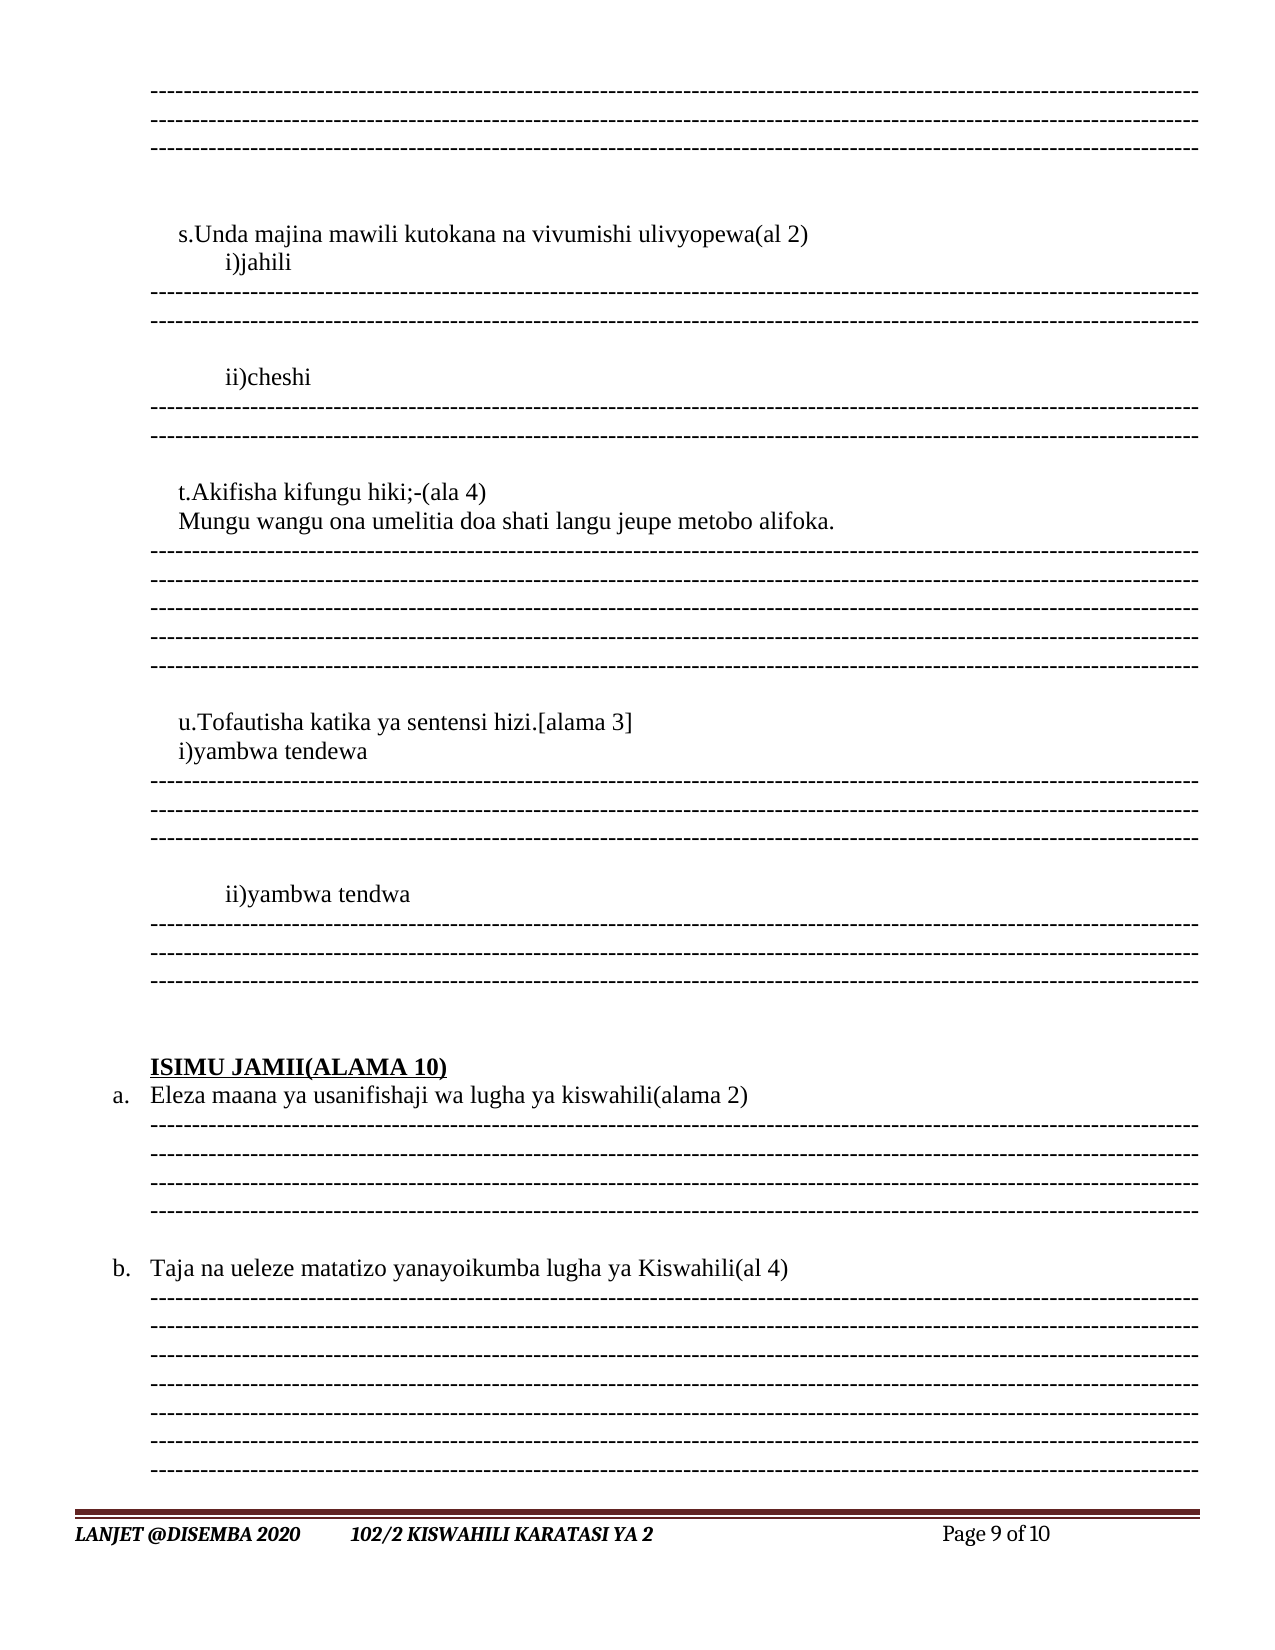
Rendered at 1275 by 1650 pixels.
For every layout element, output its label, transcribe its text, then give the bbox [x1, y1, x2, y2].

text i)jahili [150, 247, 1200, 276]
list Taja na ueleze matatizo yanayoikumba lugha ya Kiswahili(al 4) [112, 1253, 1200, 1282]
text ii)yambwa tendwa [150, 879, 1200, 908]
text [150, 1282, 1200, 1483]
text ii)cheshi [150, 362, 1200, 391]
text ------------------------------------------------------------------------------------------------------------------------------------------------------------------------------------------------------------------------------------------------------------------------------------------------------------------------------------------------------------------------------------------ [150, 765, 1200, 851]
text i)yambwa tendewa [150, 736, 1200, 765]
text ------------------------------------------------------------------------------------------------------------------------------------------------------------------------------------------------------------------------------------------------------------------------------------------------------------------------------------------------------------------------------------------ [150, 75, 1200, 161]
text ISIMU JAMII(ALAMA 10) [150, 1052, 1200, 1081]
text t.Akifisha kifungu hiki;-(ala 4) [178, 477, 1200, 506]
text ------------------------------------------------------------------------------------------------------------------------------------------------------------------------------------------------------------------------------------------------------------------------------------------------------------------------------------------------------------------------------------------ [150, 908, 1200, 994]
text ------------------------------------------------------------------------------------------------------------------------------------------------------------------------------------------------------------------------------------------------------------------------------------------------------------------------------------------------------------------------------------------------------------------------------------------------------------------------------------------------------------------------ [150, 1109, 1200, 1224]
text s.Unda majina mawili kutokana na vivumishi ulivyopewa(al 2) [178, 219, 1200, 247]
text u.Tofautisha katika ya sentensi hizi.[alama 3] [178, 707, 1200, 736]
list Eleza maana ya usanifishaji wa lugha ya kiswahili(alama 2) [112, 1081, 1200, 1109]
text ------------------------------------------------------------------------------------------------------------------------------------------------------------------------------------------------------------------------------------------------------------------------------------------------------------------------------------------------------------------------------------------------------------------------------------------------------------------------------------------------------------------------------------------------------------------------------------------------------------------------------------------------------ [150, 535, 1200, 679]
text Mungu wangu ona umelitia doa shati langu jeupe metobo alifoka. [150, 506, 1200, 535]
